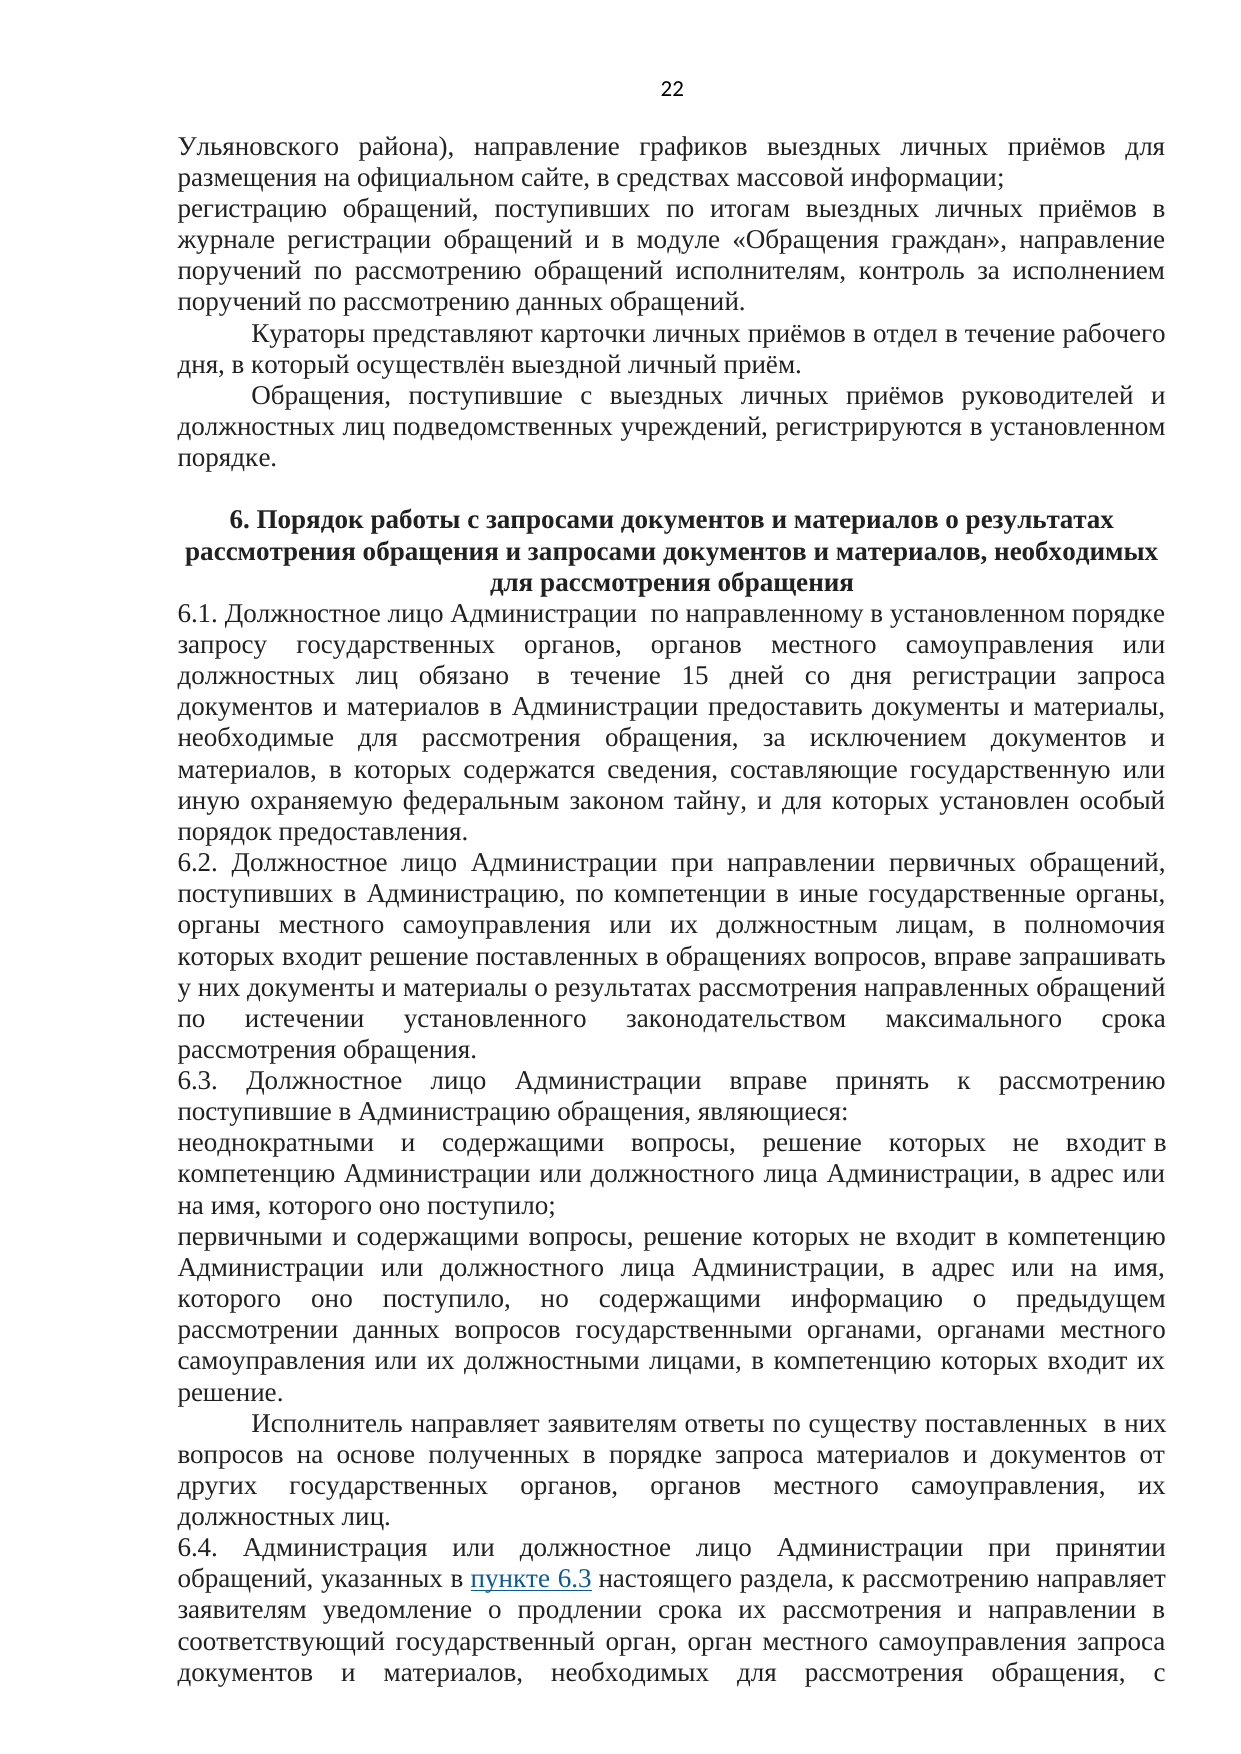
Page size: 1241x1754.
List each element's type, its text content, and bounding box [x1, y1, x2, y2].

text Обращения, поступившие с выездных личных приёмов руководителей и должностных лиц подведомственных учреждений, регистрируются в установленном порядке. [177, 379, 1167, 472]
text регистрацию обращений, поступивших по итогам выездных личных приёмов в журнале регистрации обращений и в модуле «Обращения граждан», направление поручений по рассмотрению обращений исполнителям, контроль за исполнением поручений по рассмотрению данных обращений. [177, 192, 1167, 317]
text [177, 1531, 1167, 1687]
text первичными и содержащими вопросы, решение которых не входит в компетенцию Администрации или должностного лица Администрации, в адрес или на имя, которого оно поступило, но содержащими информацию о предыдущем рассмотрении данных вопросов государственными органами, органами местного самоуправления или их должностными лицами, в компетенцию которых входит их решение. [177, 1220, 1167, 1407]
text 6.2. Должностное лицо Администрации при направлении первичных обращений, поступивших в Администрацию, по компетенции в иные государственные органы, органы местного самоуправления или их должностным лицам, в полномочия которых входит решение поставленных в обращениях вопросов, вправе запрашивать у них документы и материалы о результатах рассмотрения направленных обращений по истечении установленного законодательством максимального срока рассмотрения обращения. [177, 846, 1167, 1064]
text Кураторы представляют карточки личных приёмов в отдел в течение рабочего дня, в который осуществлён выездной личный приём. [177, 317, 1167, 379]
text 6.3. Должностное лицо Администрации вправе принять к рассмотрению поступившие в Администрацию обращения, являющиеся: [177, 1064, 1167, 1126]
text 6.1. Должностное лицо Администрации по направленному в установленном порядке запросу государственных органов, органов местного самоуправления или должностных лиц обязано в течение 15 дней со дня регистрации запроса документов и материалов в Администрации предоставить документы и материалы, необходимые для рассмотрения обращения, за исключением документов и материалов, в которых содержатся сведения, составляющие государственную или иную охраняемую федеральным законом тайну, и для которых установлен особый порядок предоставления. [177, 597, 1167, 846]
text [177, 130, 1167, 192]
text 6. Порядок работы с запросами документов и материалов о результатах рассмотрения обращения и запросами документов и материалов, необходимых для рассмотрения обращения [177, 503, 1167, 597]
text Исполнитель направляет заявителям ответы по существу поставленных в них вопросов на основе полученных в порядке запроса материалов и документов от других государственных органов, органов местного самоуправления, их должностных лиц. [177, 1407, 1167, 1531]
text неоднократными и содержащими вопросы, решение которых не входит в компетенцию Администрации или должностного лица Администрации, в адрес или на имя, которого оно поступило; [177, 1126, 1167, 1220]
